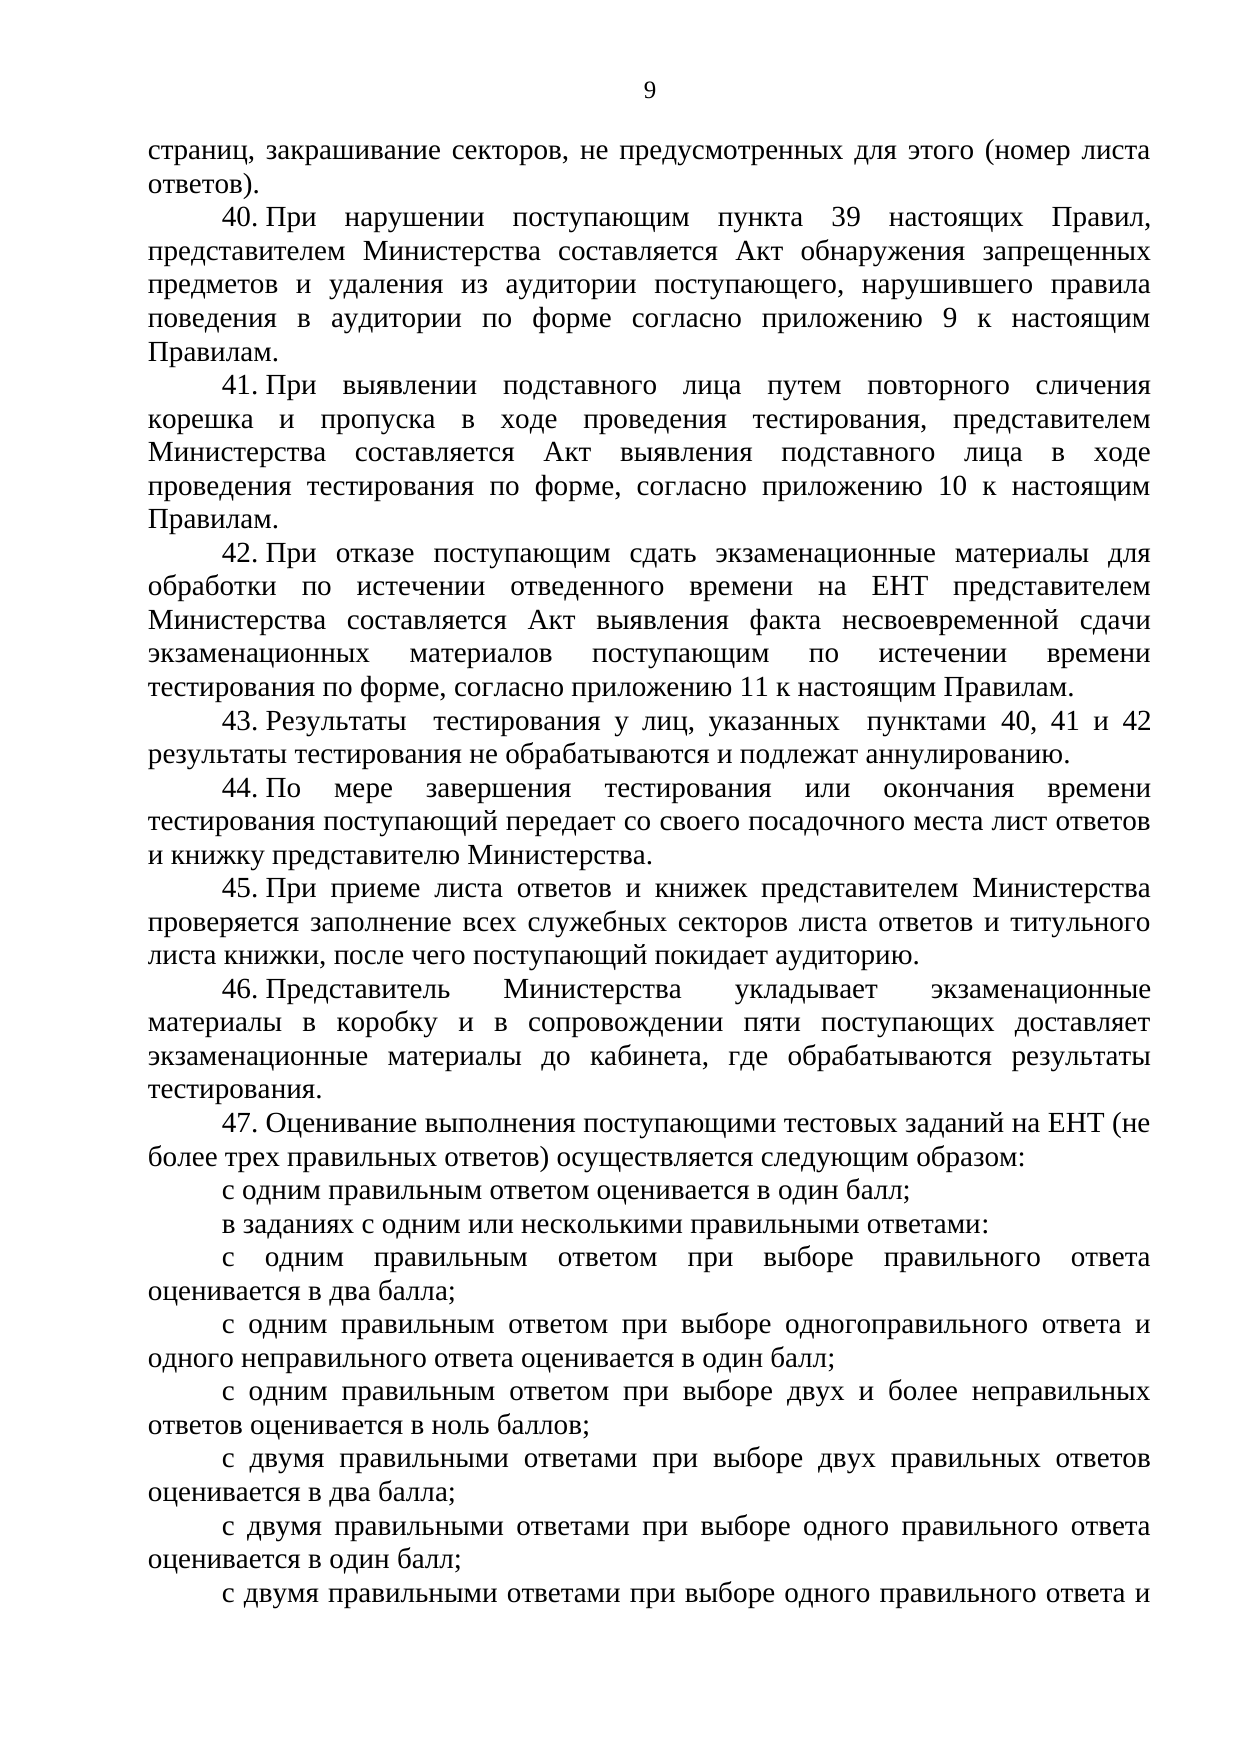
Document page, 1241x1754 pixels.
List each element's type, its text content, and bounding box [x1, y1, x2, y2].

text с одним правильным ответом при выборе правильного ответа оценивается в два балла; [148, 1239, 1152, 1306]
list При нарушении поступающим пункта 39 настоящих Правил, представителем Министерства составляется Акт обнаружения запрещенных предметов и удаления из аудитории поступающего, нарушившего правила поведения в аудитории по форме согласно приложению 9 к настоящим Правилам. [148, 199, 1152, 367]
text с одним правильным ответом оценивается в один балл; [148, 1172, 1152, 1206]
list При выявлении подставного лица путем повторного сличения корешка и пропуска в ходе проведения тестирования, представителем Министерства составляется Акт выявления подставного лица в ходе проведения тестирования по форме, согласно приложению 10 к настоящим Правилам. [148, 367, 1152, 535]
text с одним правильным ответом при выборе двух и более неправильных ответов оценивается в ноль баллов; [148, 1373, 1152, 1441]
list При приеме листа ответов и книжек представителем Министерства проверяется заполнение всех служебных секторов листа ответов и титульного листа книжки, после чего поступающий покидает аудиторию. [148, 870, 1152, 971]
text с одним правильным ответом при выборе одногоправильного ответа и одного неправильного ответа оценивается в один балл; [148, 1306, 1152, 1373]
list Представитель Министерства укладывает экзаменационные материалы в коробку и в сопровождении пяти поступающих доставляет экзаменационные материалы до кабинета, где обрабатываются результаты тестирования. [148, 971, 1152, 1105]
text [148, 1575, 1152, 1608]
text с двумя правильными ответами при выборе двух правильных ответов оценивается в два балла; [148, 1441, 1152, 1508]
list Оценивание выполнения поступающими тестовых заданий на ЕНТ (не более трех правильных ответов) осуществляется следующим образом: [148, 1105, 1152, 1172]
list Результаты тестирования у лиц, указанных пунктами 40, 41 и 42 результаты тестирования не обрабатываются и подлежат аннулированию. [148, 703, 1152, 770]
list При отказе поступающим сдать экзаменационные материалы для обработки по истечении отведенного времени на ЕНТ представителем Министерства составляется Акт выявления факта несвоевременной сдачи экзаменационных материалов поступающим по истечении времени тестирования по форме, согласно приложению 11 к настоящим Правилам. [148, 535, 1152, 703]
text с двумя правильными ответами при выборе одного правильного ответа оценивается в один балл; [148, 1508, 1152, 1575]
list По мере завершения тестирования или окончания времени тестирования поступающий передает со своего посадочного места лист ответов и книжку представителю Министерства. [148, 770, 1152, 870]
text в заданиях с одним или несколькими правильными ответами: [148, 1206, 1152, 1239]
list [148, 132, 1152, 199]
